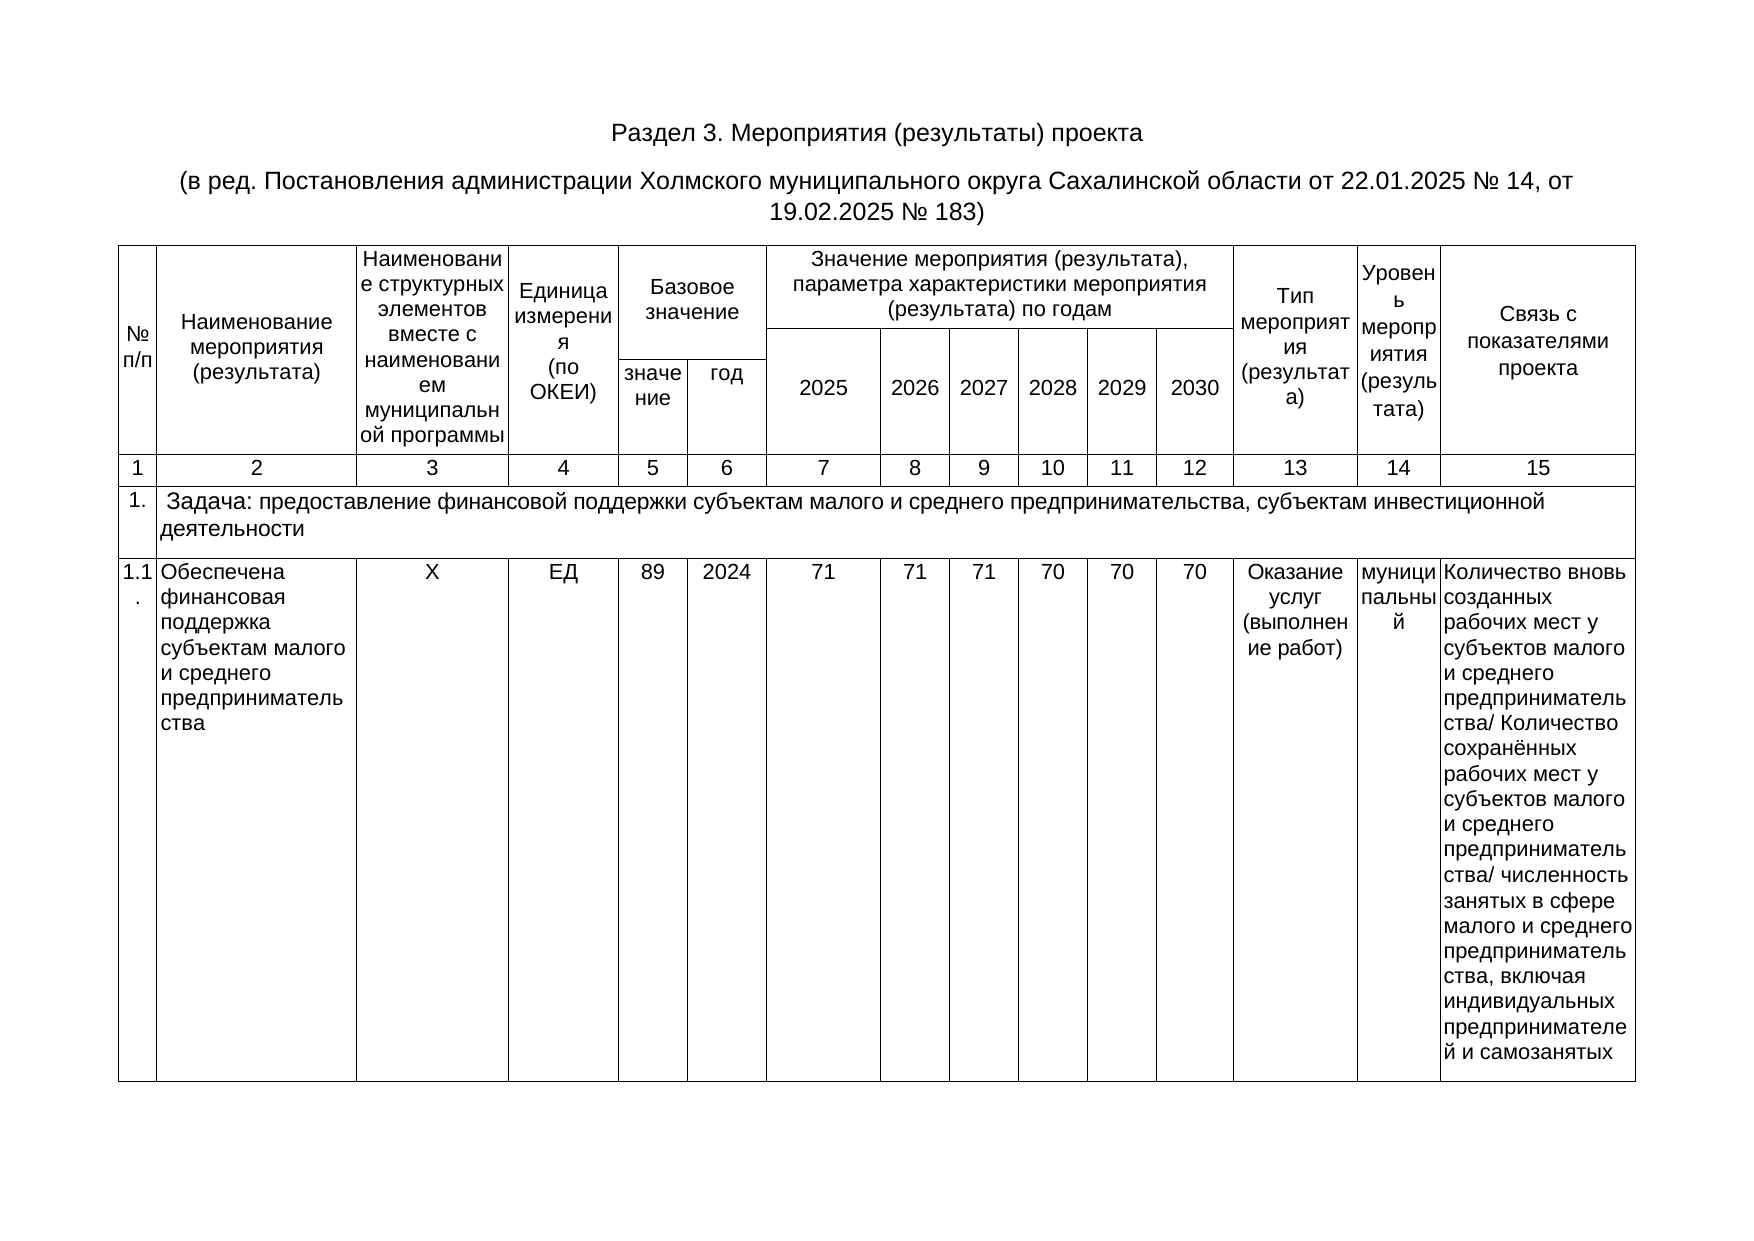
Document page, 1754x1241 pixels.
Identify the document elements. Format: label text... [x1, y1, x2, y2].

table_header Тип мероприятия (результата) [1234, 246, 1357, 453]
table_cell 10 [1019, 455, 1087, 486]
table_cell год [688, 360, 766, 453]
table_header Наименование мероприятия (результата) [157, 246, 356, 453]
table_cell 70 [1088, 559, 1156, 1081]
table_cell 1.1. [119, 559, 156, 1081]
table_cell 5 [619, 455, 687, 486]
table_header Единица измерения (по ОКЕИ) [509, 246, 618, 453]
table_cell Оказание услуг (выполнение работ) [1234, 559, 1357, 1081]
table_cell 71 [767, 559, 880, 1081]
table_cell 70 [1157, 559, 1233, 1081]
table_cell 2027 [950, 329, 1018, 453]
table_cell 2029 [1088, 329, 1156, 453]
table_header Наименование структурных элементов вместе с наименованием муниципальной программы [357, 246, 508, 453]
table_cell 8 [881, 455, 949, 486]
table_header Связь с показателями проекта [1441, 246, 1635, 453]
table_cell Количество вновь созданных рабочих мест у субъектов малого и среднего предпринимательства/ Количество сохранённых рабочих мест у субъектов малого и среднего предпринимательства/ численность занятых в сфере малого и среднего предпринимательства, включая индивидуальных предпринимателей и самозанятых [1441, 559, 1635, 1081]
table_cell 9 [950, 455, 1018, 486]
table_cell 12 [1157, 455, 1233, 486]
table_cell 4 [509, 455, 618, 486]
table_cell 15 [1441, 455, 1635, 486]
table_cell муниципальный [1358, 559, 1440, 1081]
table_cell 2024 [688, 559, 766, 1081]
table_cell 2026 [881, 329, 949, 453]
table_cell 14 [1358, 455, 1440, 486]
text Раздел 3. Мероприятия (результаты) проекта [118, 118, 1636, 147]
table_cell 1 [119, 455, 156, 486]
table_header № п/п [119, 246, 156, 453]
table_cell 89 [619, 559, 687, 1081]
table_cell ЕД [509, 559, 618, 1081]
table_cell 2 [157, 455, 356, 486]
table_header Уровень мероприятия (результата) [1358, 246, 1440, 453]
table_cell 71 [881, 559, 949, 1081]
table_cell 3 [357, 455, 508, 486]
table_cell 71 [950, 559, 1018, 1081]
table_cell Х [357, 559, 508, 1081]
table_cell 2028 [1019, 329, 1087, 453]
table_cell 13 [1234, 455, 1357, 486]
table_cell значение [619, 360, 687, 453]
table_header Значение мероприятия (результата), параметра характеристики мероприятия (результата) по годам [767, 246, 1233, 327]
table_header Базовое значение [619, 246, 766, 359]
table_cell Задача: предоставление финансовой поддержки субъектам малого и среднего предпринимательства, субъектам инвестиционной деятельности [157, 487, 1635, 558]
table_cell 1. [119, 487, 156, 558]
table_cell 70 [1019, 559, 1087, 1081]
table_cell 11 [1088, 455, 1156, 486]
table_cell 6 [688, 455, 766, 486]
text (в ред. Постановления администрации Холмского муниципального округа Сахалинской области от 22.01.2025 № 14, от 19.02.2025 № 183) [118, 166, 1636, 226]
table_cell 7 [767, 455, 880, 486]
table_cell 2030 [1157, 329, 1233, 453]
table_cell 2025 [767, 329, 880, 453]
table_cell Обеспечена финансовая поддержка субъектам малого и среднего предпринимательства [157, 559, 356, 1081]
